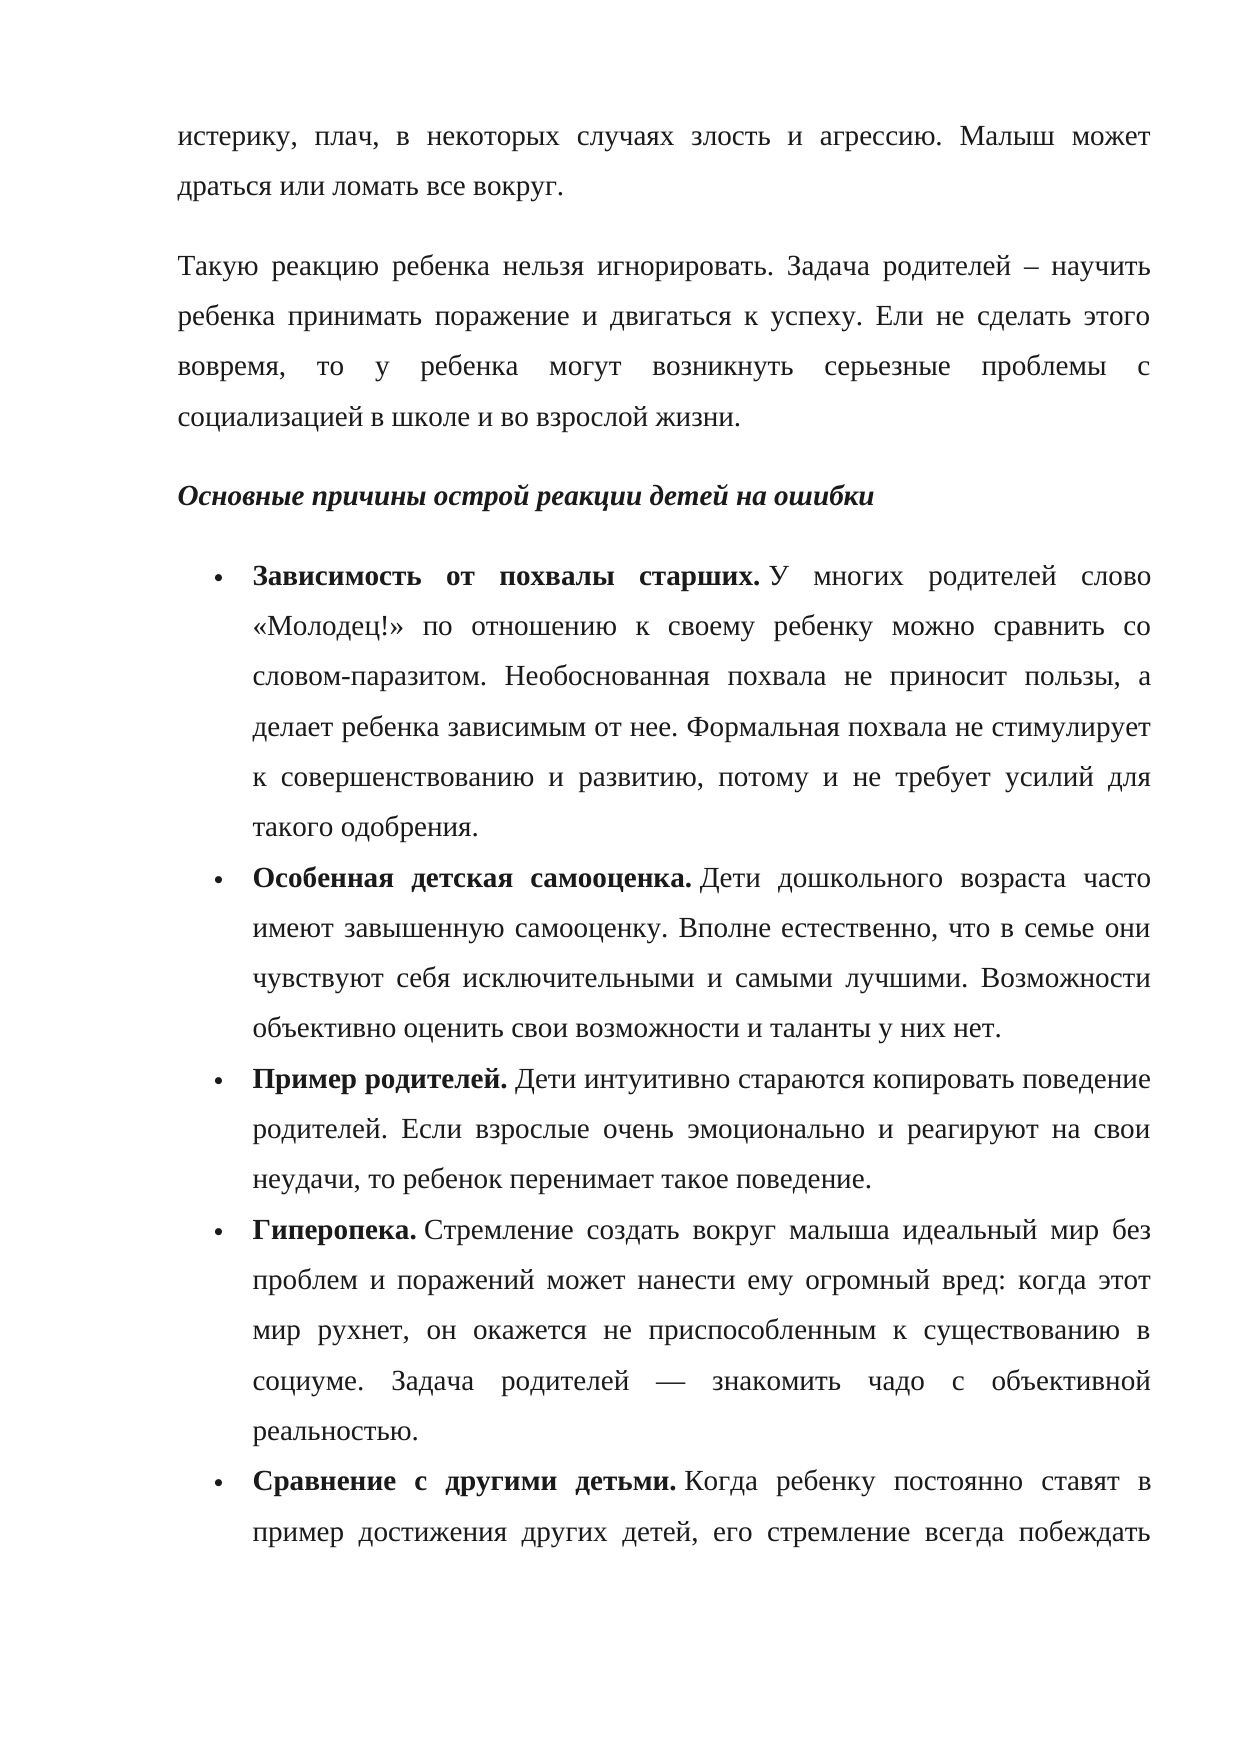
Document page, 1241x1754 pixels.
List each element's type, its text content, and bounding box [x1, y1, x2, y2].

list Пример родителей. Дети интуитивно стараются копировать поведение родителей. Если взрослые очень эмоционально и реагируют на свои неудачи, то ребенок перенимает такое поведение. [215, 1061, 1152, 1195]
list Зависимость от похвалы старших. У многих родителей слово «Молодец!» по отношению к своему ребенку можно сравнить со словом-паразитом. Необоснованная похвала не приносит пользы, а делает ребенка зависимым от нее. Формальная похвала не стимулирует к совершенствованию и развитию, потому и не требует усилий для такого одобрения. [215, 558, 1152, 843]
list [215, 1463, 1152, 1547]
list Гиперопека. Стремление создать вокруг малыша идеальный мир без проблем и поражений может нанести ему огромный вред: когда этот мир рухнет, он окажется не приспособленным к существованию в социуме. Задача родителей — знакомить чадо с объективной реальностью. [215, 1212, 1152, 1447]
list Особенная детская самооценка. Дети дошкольного возраста часто имеют завышенную самооценку. Вполне естественно, что в семье они чувствуют себя исключительными и самыми лучшими. Возможности объективно оценить свои возможности и таланты у них нет. [215, 860, 1152, 1044]
text Основные причины острой реакции детей на ошибки [177, 478, 1152, 512]
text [177, 118, 1152, 202]
text Такую реакцию ребенка нельзя игнорировать. Задача родителей – научить ребенка принимать поражение и двигаться к успеху. Ели не сделать этого вовремя, то у ребенка могут возникнуть серьезные проблемы с социализацией в школе и во взрослой жизни. [177, 248, 1152, 432]
